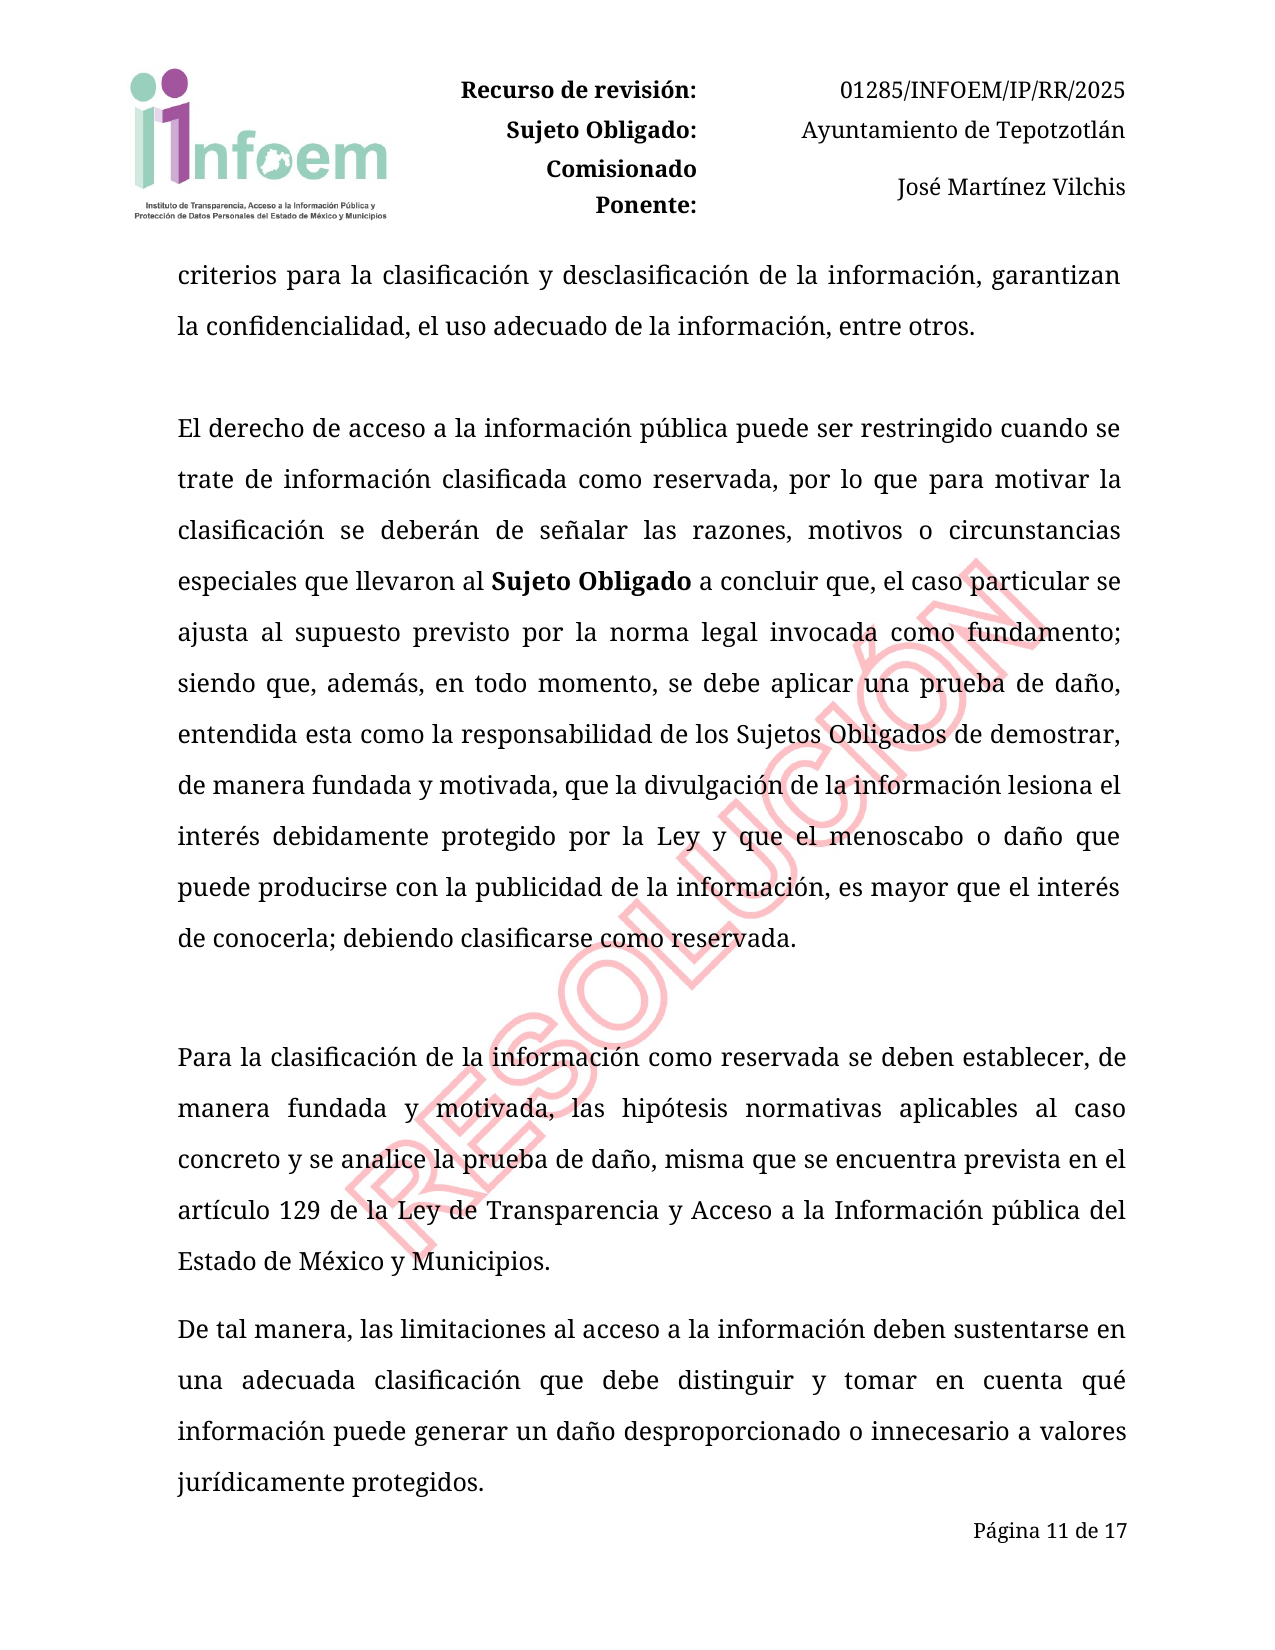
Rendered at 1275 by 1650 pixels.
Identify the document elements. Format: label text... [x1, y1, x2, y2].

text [177, 258, 1122, 343]
text El derecho de acceso a la información pública puede ser restringido cuando se trate de información clasificada como reservada, por lo que para motivar la clasificación se deberán de señalar las razones, motivos o circunstancias especiales que llevaron al Sujeto Obligado a concluir que, el caso particular se ajusta al supuesto previsto por la norma legal invocada como fundamento; siendo que, además, en todo momento, se debe aplicar una prueba de daño, entendida esta como la responsabilidad de los Sujetos Obligados de demostrar, de manera fundada y motivada, que la divulgación de la información lesiona el interés debidamente protegido por la Ley y que el menoscabo o daño que puede producirse con la publicidad de la información, es mayor que el interés de conocerla; debiendo clasificarse como reservada. [177, 411, 1122, 955]
picture [3, 4, 1275, 1650]
text Para la clasificación de la información como reservada se deben establecer, de manera fundada y motivada, las hipótesis normativas aplicables al caso concreto y se analice la prueba de daño, misma que se encuentra prevista en el artículo 129 de la Ley de Transparencia y Acceso a la Información pública del Estado de México y Municipios. [177, 1040, 1127, 1278]
text De tal manera, las limitaciones al acceso a la información deben sustentarse en una adecuada clasificación que debe distinguir y tomar en cuenta qué información puede generar un daño desproporcionado o innecesario a valores jurídicamente protegidos. [177, 1312, 1127, 1499]
